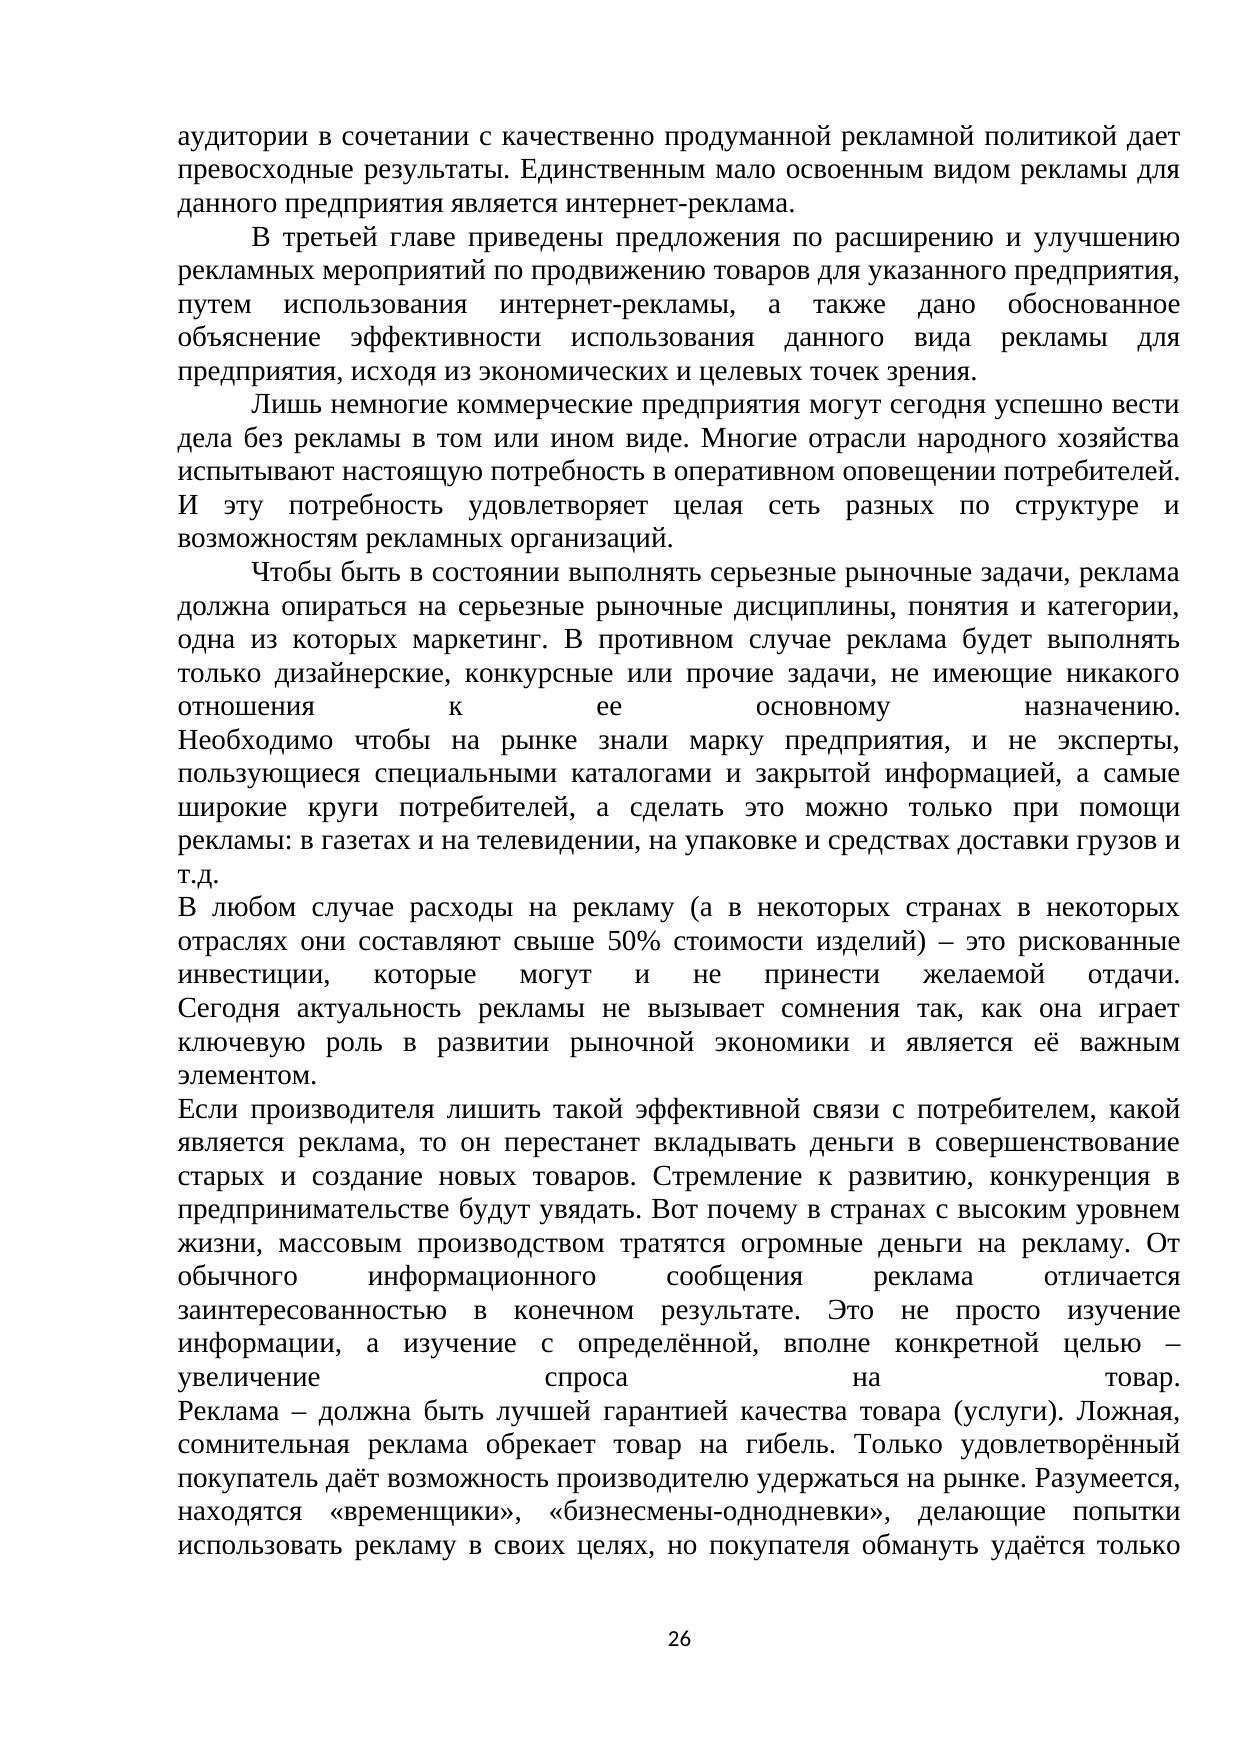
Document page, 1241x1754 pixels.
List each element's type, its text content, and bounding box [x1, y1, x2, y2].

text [177, 554, 1181, 1560]
text Лишь немногие коммерческие предприятия могут сегодня успешно вести дела без рекламы в том или ином виде. Многие отрасли народного хозяйства испытывают настоящую потребность в оперативном оповещении потребителей. И эту потребность удовлетворяет целая сеть разных по структуре и возможностям рекламных организаций. [177, 386, 1181, 554]
text В третьей главе приведены предложения по расширению и улучшению рекламных мероприятий по продвижению товаров для указанного предприятия, путем использования интернет-рекламы, а также дано обоснованное объяснение эффективности использования данного вида рекламы для предприятия, исходя из экономических и целевых точек зрения. [177, 219, 1181, 386]
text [177, 118, 1181, 219]
